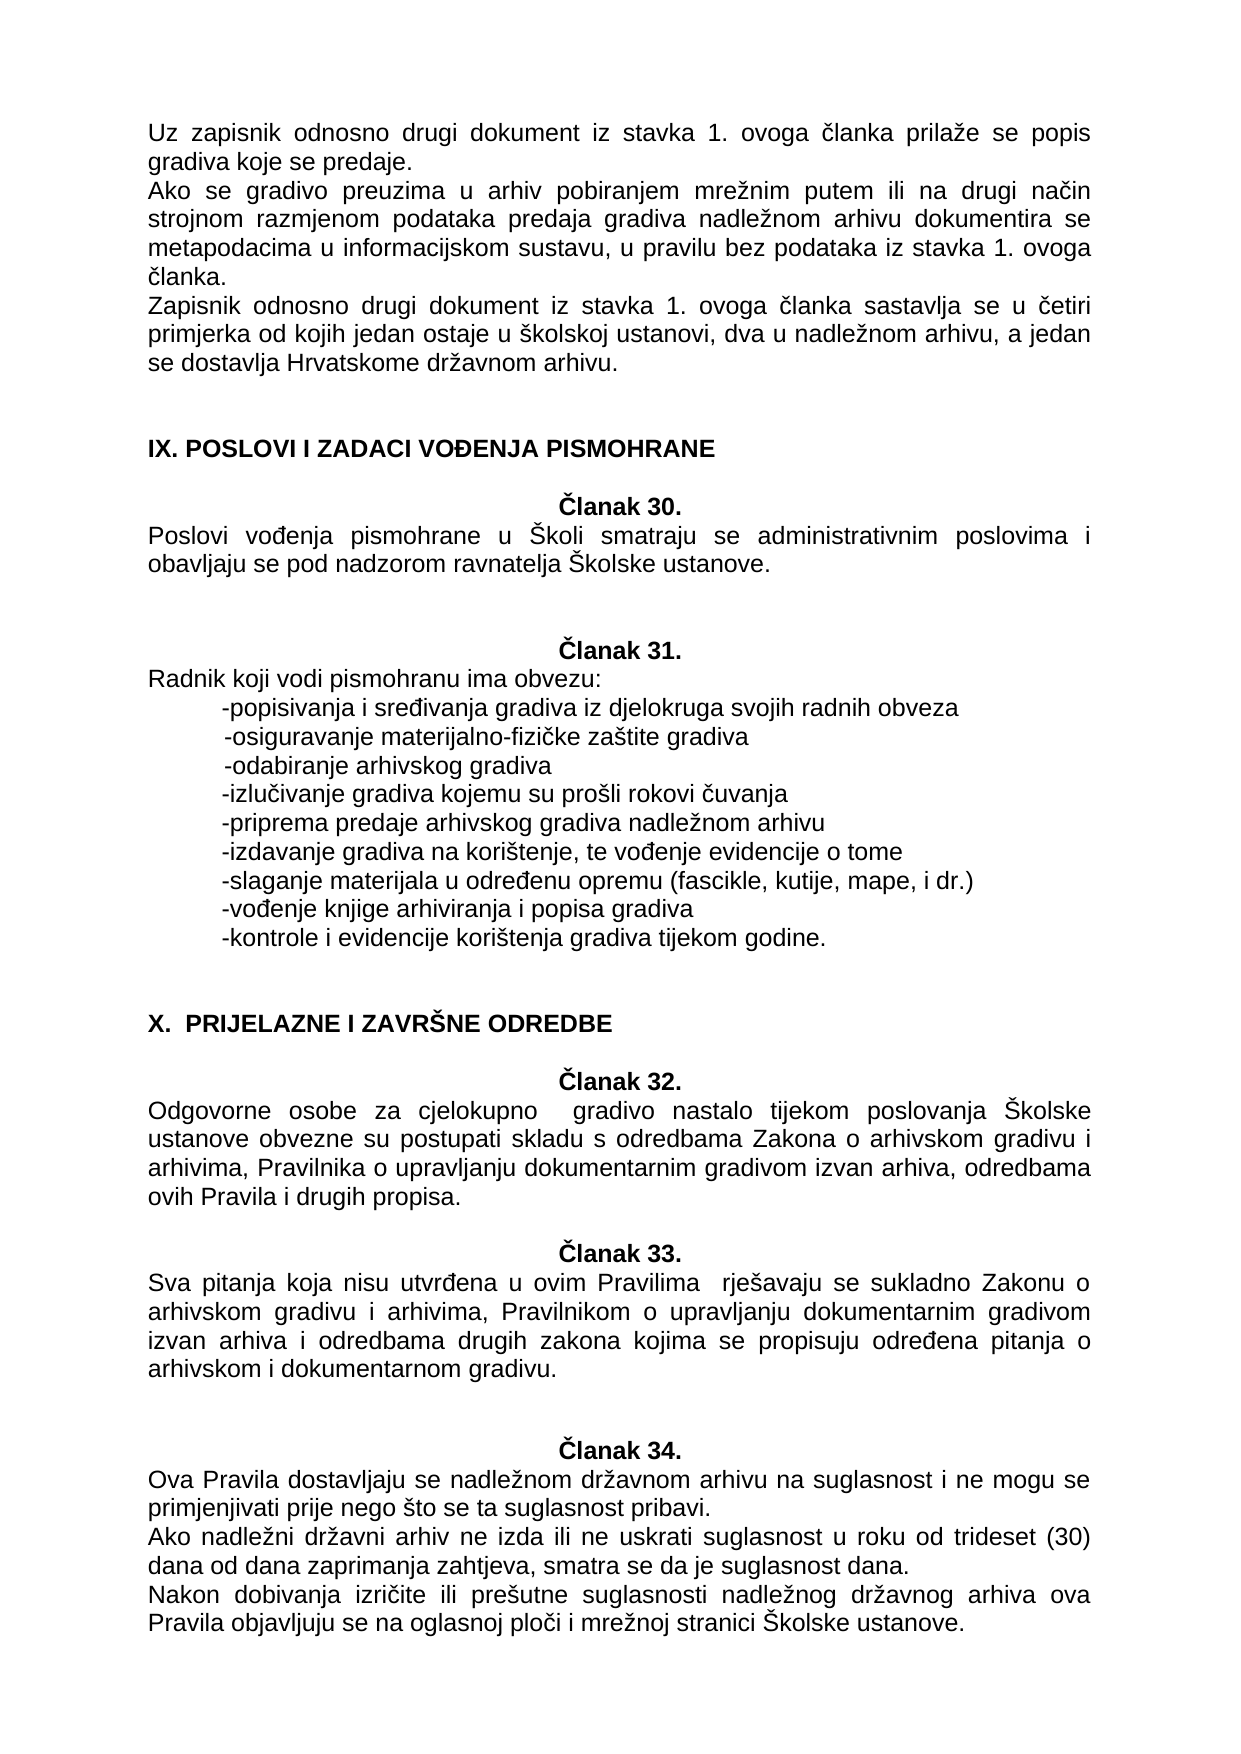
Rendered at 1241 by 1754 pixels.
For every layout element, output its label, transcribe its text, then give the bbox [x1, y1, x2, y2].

text Članak 31. [148, 636, 1092, 664]
text Ova Pravila dostavljaju se nadležnom državnom arhivu na suglasnost i ne mogu se primjenjivati prije nego što se ta suglasnost pribavi. [148, 1465, 1092, 1522]
text Članak 33. [148, 1239, 1092, 1268]
text -slaganje materijala u određenu opremu (fascikle, kutije, mape, i dr.) [148, 866, 1092, 894]
text -osiguravanje materijalno-fizičke zaštite gradiva [148, 722, 1092, 751]
text Poslovi vođenja pismohrane u Školi smatraju se administrativnim poslovima i obavljaju se pod nadzorom ravnatelja Školske ustanove. [148, 521, 1092, 578]
text Članak 34. [148, 1436, 1092, 1465]
text -vođenje knjige arhiviranja i popisa gradiva [148, 894, 1092, 923]
text Nakon dobivanja izričite ili prešutne suglasnosti nadležnog državnog arhiva ova Pravila objavljuju se na oglasnoj ploči i mrežnoj stranici Školske ustanove. [148, 1580, 1092, 1637]
text Ako nadležni državni arhiv ne izda ili ne uskrati suglasnost u roku od trideset (30) dana od dana zaprimanja zahtjeva, smatra se da je suglasnost dana. [148, 1522, 1092, 1580]
text -izlučivanje gradiva kojemu su prošli rokovi čuvanja [148, 779, 1092, 808]
text -kontrole i evidencije korištenja gradiva tijekom godine. [148, 923, 1092, 952]
text Ako se gradivo preuzima u arhiv pobiranjem mrežnim putem ili na drugi način strojnom razmjenom podataka predaja gradiva nadležnom arhivu dokumentira se metapodacima u informacijskom sustavu, u pravilu bez podataka iz stavka 1. ovoga članka. [148, 176, 1092, 291]
text -odabiranje arhivskog gradiva [148, 751, 1092, 779]
text -popisivanja i sređivanja gradiva iz djelokruga svojih radnih obveza [148, 693, 1092, 722]
text -priprema predaje arhivskog gradiva nadležnom arhivu [148, 808, 1092, 837]
text Članak 32. [148, 1067, 1092, 1096]
text Sva pitanja koja nisu utvrđena u ovim Pravilima rješavaju se sukladno Zakonu o arhivskom gradivu i arhivima, Pravilnikom o upravljanju dokumentarnim gradivom izvan arhiva i odredbama drugih zakona kojima se propisuju određena pitanja o arhivskom i dokumentarnom gradivu. [148, 1268, 1092, 1383]
text -izdavanje gradiva na korištenje, te vođenje evidencije o tome [148, 837, 1092, 866]
text Članak 30. [148, 492, 1092, 521]
text Zapisnik odnosno drugi dokument iz stavka 1. ovoga članka sastavlja se u četiri primjerka od kojih jedan ostaje u školskoj ustanovi, dva u nadležnom arhivu, a jedan se dostavlja Hrvatskome državnom arhivu. [148, 291, 1092, 377]
text Uz zapisnik odnosno drugi dokument iz stavka 1. ovoga članka prilaže se popis gradiva koje se predaje. [148, 118, 1092, 176]
text X. PRIJELAZNE I ZAVRŠNE ODREDBE [148, 1009, 1092, 1038]
text Radnik koji vodi pismohranu ima obvezu: [148, 664, 1092, 693]
text IX. POSLOVI I ZADACI VOĐENJA PISMOHRANE [148, 434, 1092, 463]
text Odgovorne osobe za cjelokupno gradivo nastalo tijekom poslovanja Školske ustanove obvezne su postupati skladu s odredbama Zakona o arhivskom gradivu i arhivima, Pravilnika o upravljanju dokumentarnim gradivom izvan arhiva, odredbama ovih Pravila i drugih propisa. [148, 1096, 1092, 1211]
